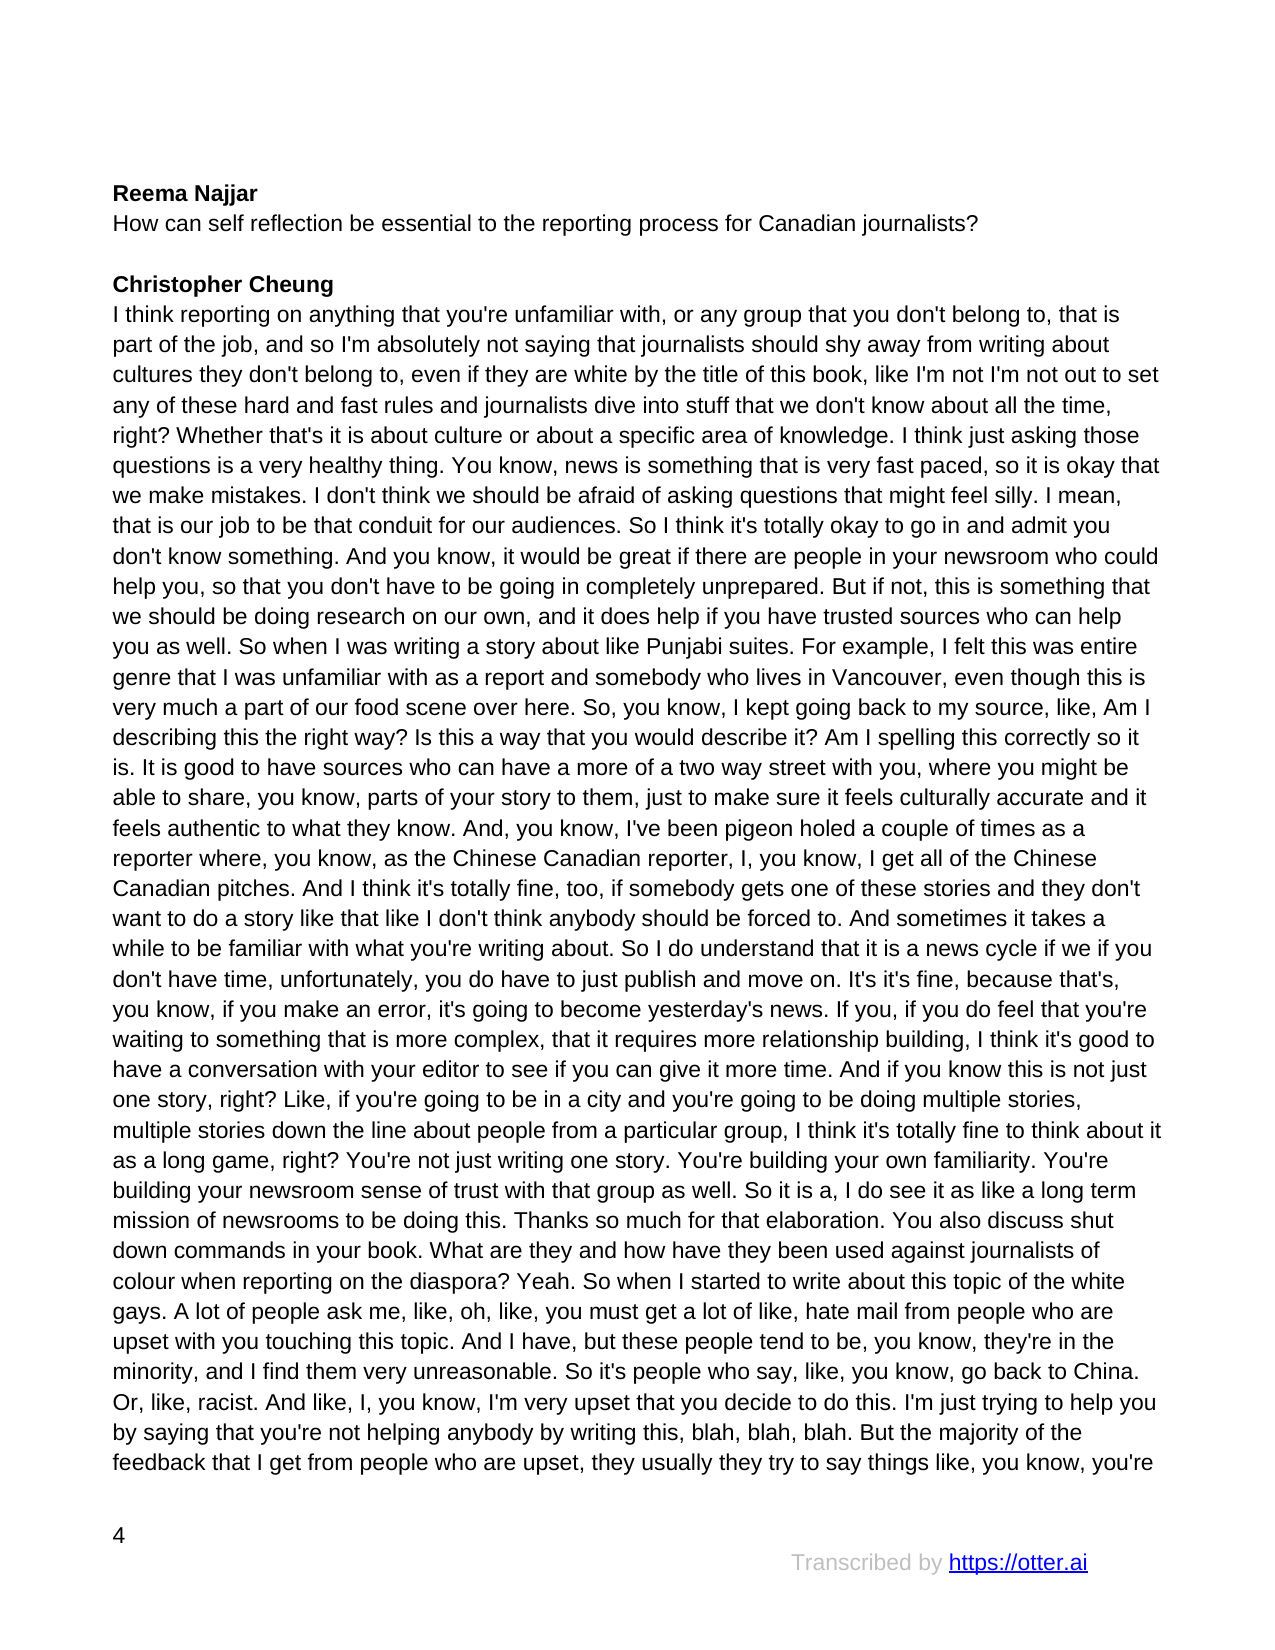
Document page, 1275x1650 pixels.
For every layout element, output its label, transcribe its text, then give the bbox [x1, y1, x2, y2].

text Reema Najjar [112, 180, 1162, 207]
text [112, 301, 1162, 1475]
text Christopher Cheung [112, 271, 1162, 297]
text How can self reflection be essential to the reporting process for Canadian journalists? [112, 210, 1162, 237]
